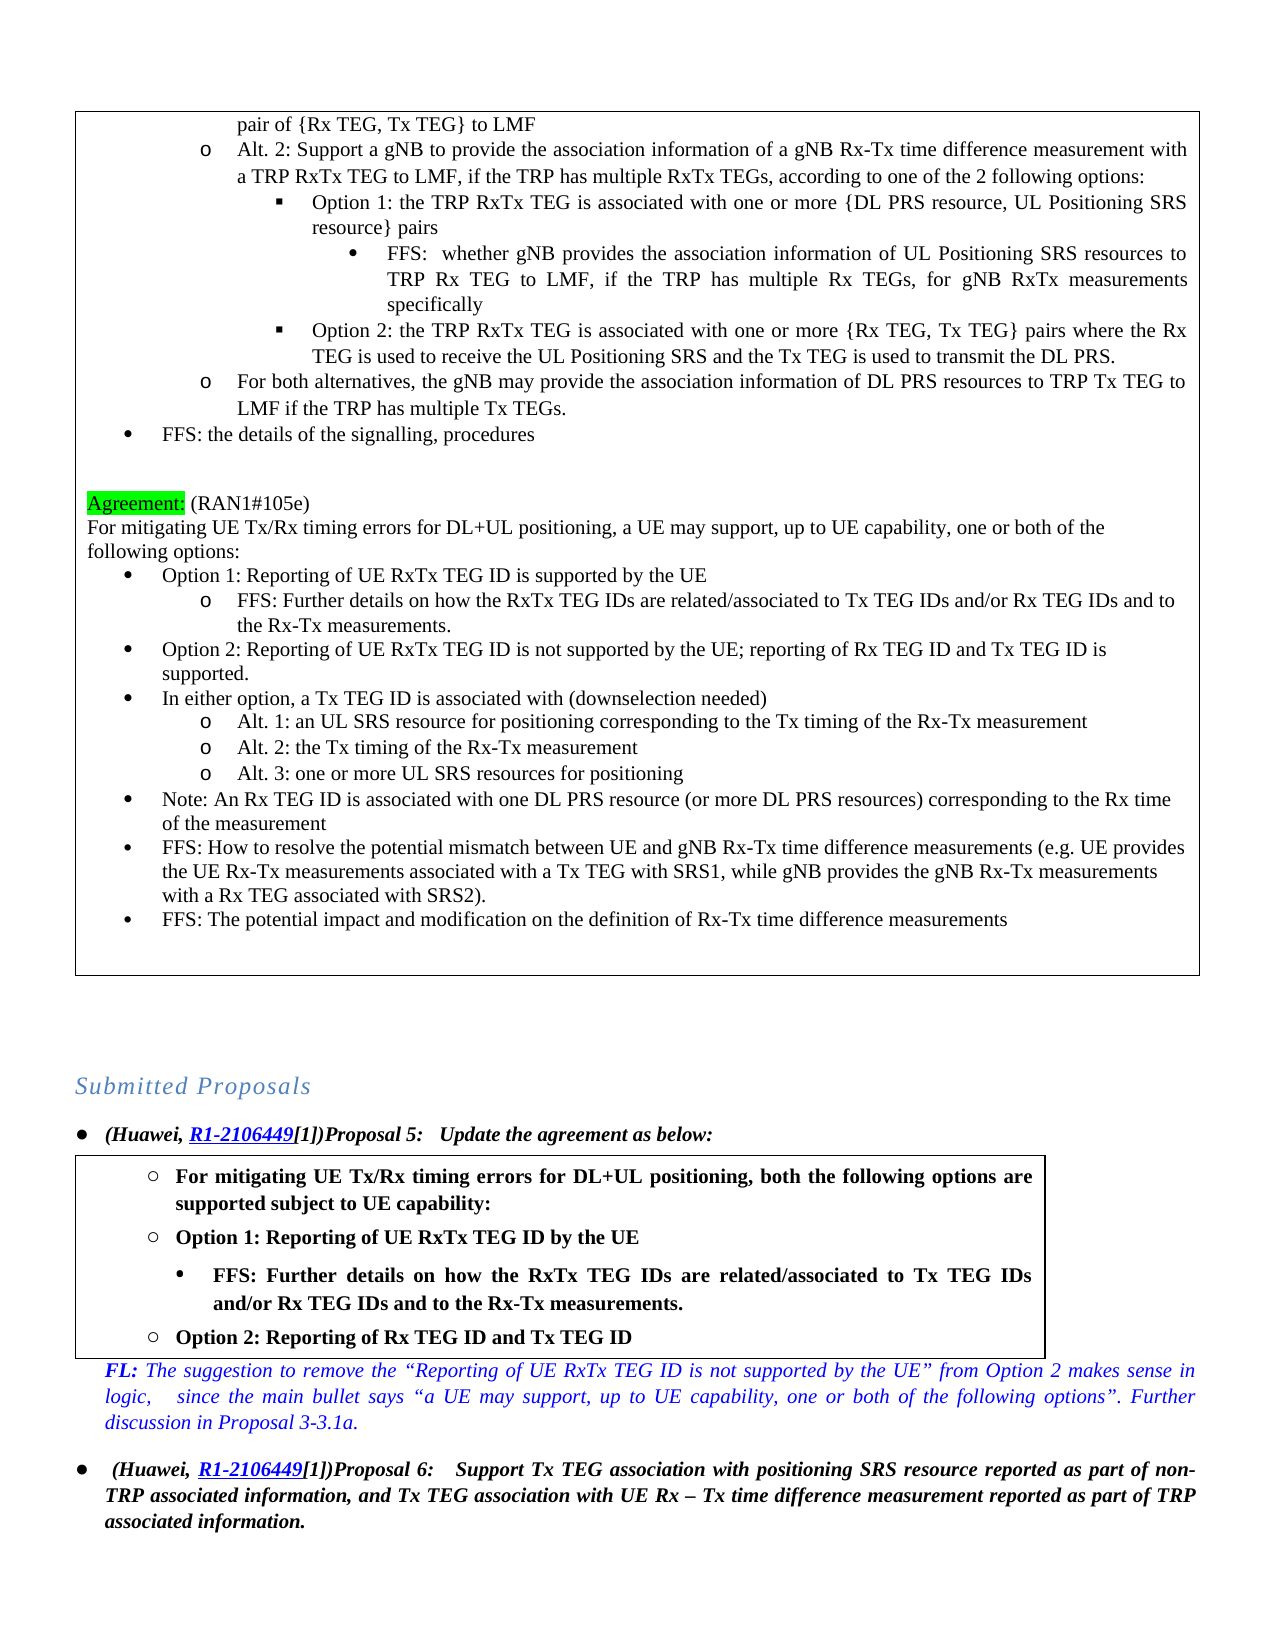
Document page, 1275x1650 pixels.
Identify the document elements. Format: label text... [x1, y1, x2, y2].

subtitle Submitted Proposals [75, 1071, 1200, 1099]
text FL: The suggestion to remove the “Reporting of UE RxTx TEG ID is not supported by the UE” from Option 2 makes sense in logic, since the main bullet says “a UE may support, up to UE capability, one or both of the following options”. Further discussion in Proposal 3-3.1a. [104, 1358, 1200, 1434]
list (Huawei, R1-2106449[1])Proposal 5: Update the agreement as below: [75, 1121, 1200, 1147]
list (Huawei, R1-2106449[1])Proposal 6: Support Tx TEG association with positioning SRS resource reported as part of non-TRP associated information, and Tx TEG association with UE Rx – Tx time difference measurement reported as part of TRP associated information. [75, 1455, 1200, 1533]
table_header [76, 112, 1199, 975]
table_header For mitigating UE Tx/Rx timing errors for DL+UL positioning, both the following options are supported subject to UE capability: Option 1: Reporting of UE RxTx TEG ID by the UE FFS: Further details on how the RxTx TEG IDs are related/associated to Tx TEG IDs and/or Rx TEG IDs and to the Rx-Tx measurements. Option 2: Reporting of Rx TEG ID and Tx TEG ID [76, 1156, 1044, 1357]
